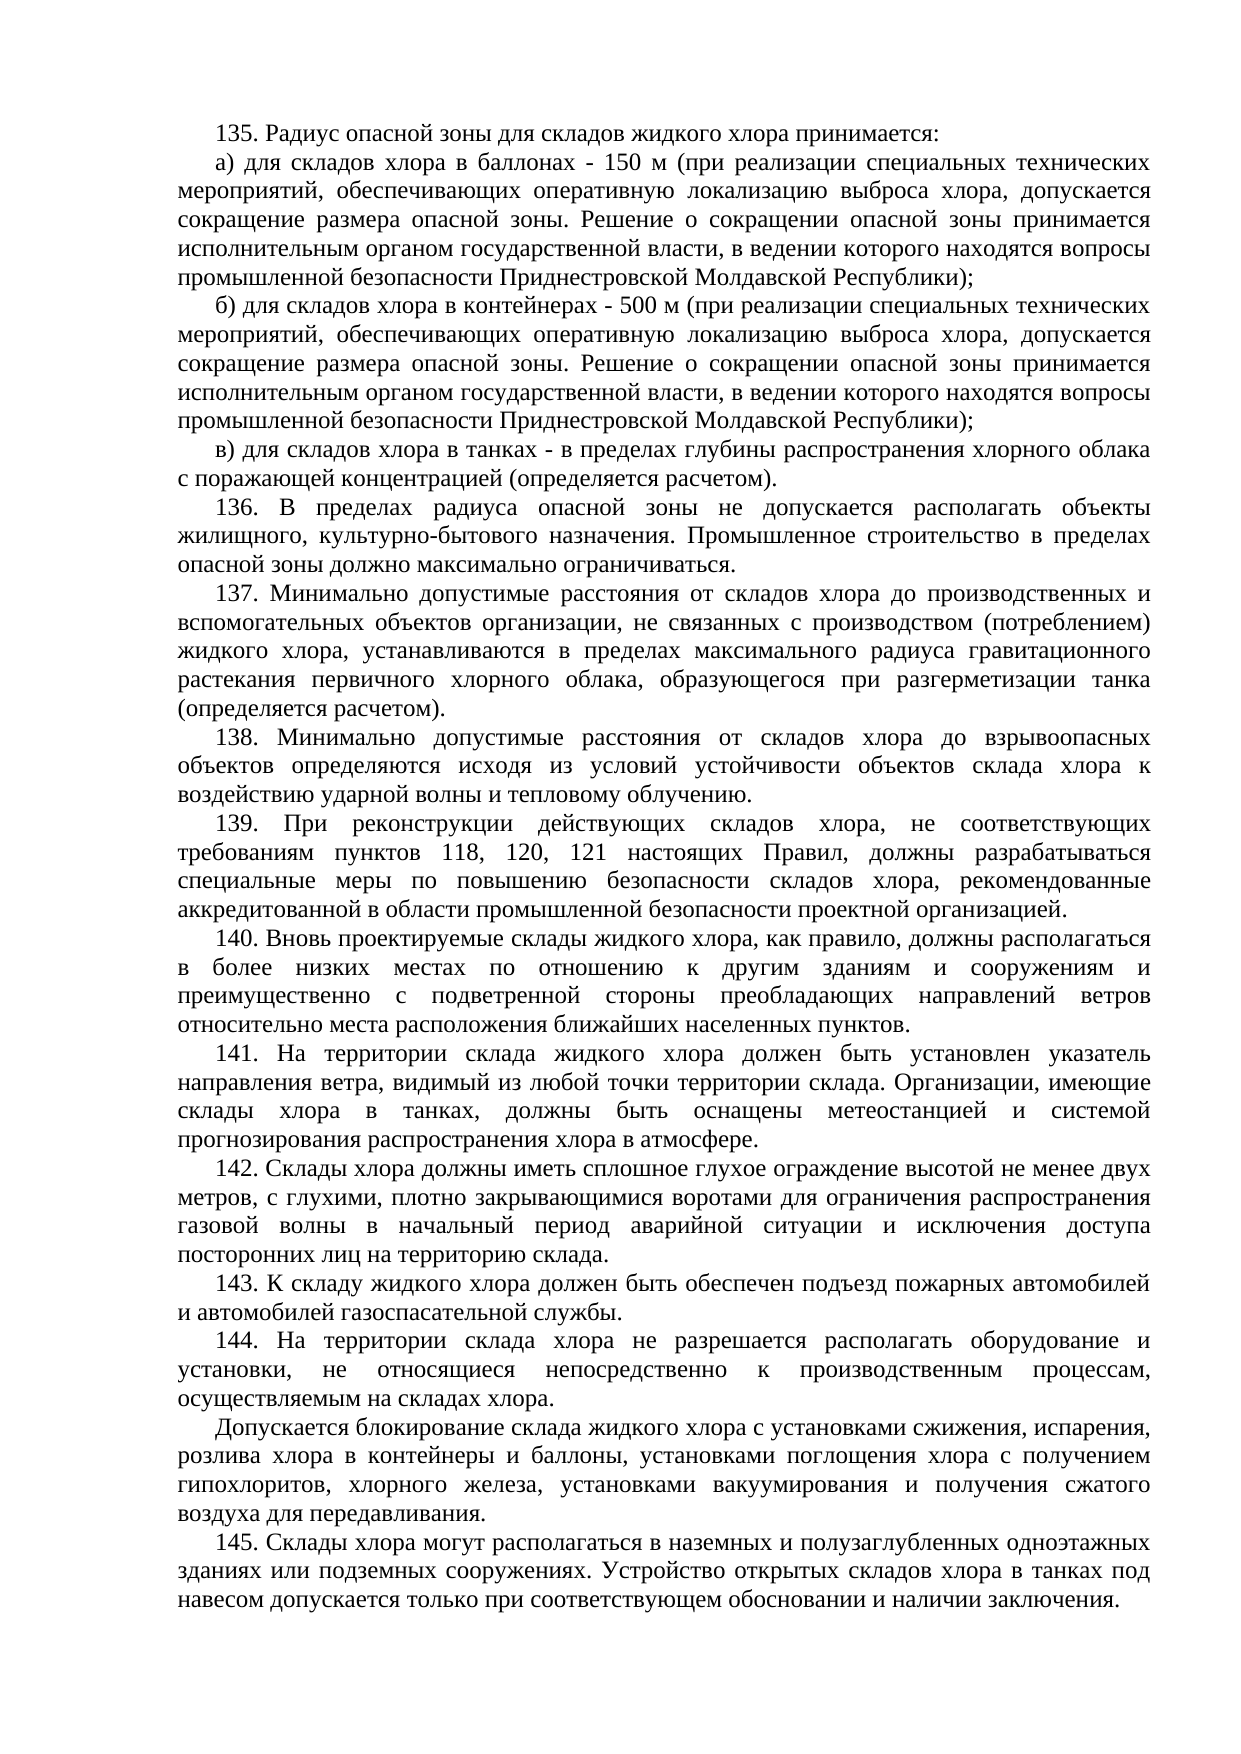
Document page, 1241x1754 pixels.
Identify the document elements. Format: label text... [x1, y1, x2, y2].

text в) для складов хлора в танках - в пределах глубины распространения хлорного облака с поражающей концентрацией (определяется расчетом). [177, 434, 1152, 492]
text Допускается блокирование склада жидкого хлора с установками сжижения, испарения, розлива хлора в контейнеры и баллоны, установками поглощения хлора с получением гипохлоритов, хлорного железа, установками вакуумирования и получения сжатого воздуха для передавливания. [177, 1412, 1152, 1527]
text 135. Радиус опасной зоны для складов жидкого хлора принимается: [177, 118, 1152, 147]
text 141. На территории склада жидкого хлора должен быть установлен указатель направления ветра, видимый из любой точки территории склада. Организации, имеющие склады хлора в танках, должны быть оснащены метеостанцией и системой прогнозирования распространения хлора в атмосфере. [177, 1038, 1152, 1153]
text 138. Минимально допустимые расстояния от складов хлора до взрывоопасных объектов определяются исходя из условий устойчивости объектов склада хлора к воздействию ударной волны и тепловому облучению. [177, 722, 1152, 808]
text 137. Минимально допустимые расстояния от складов хлора до производственных и вспомогательных объектов организации, не связанных с производством (потреблением) жидкого хлора, устанавливаются в пределах максимального радиуса гравитационного растекания первичного хлорного облака, образующегося при разгерметизации танка (определяется расчетом). [177, 578, 1152, 722]
text б) для складов хлора в контейнерах - 500 м (при реализации специальных технических мероприятий, обеспечивающих оперативную локализацию выброса хлора, допускается сокращение размера опасной зоны. Решение о сокращении опасной зоны принимается исполнительным органом государственной власти, в ведении которого находятся вопросы промышленной безопасности Приднестровской Молдавской Республики); [177, 291, 1152, 434]
text 142. Склады хлора должны иметь сплошное глухое ограждение высотой не менее двух метров, с глухими, плотно закрывающимися воротами для ограничения распространения газовой волны в начальный период аварийной ситуации и исключения доступа посторонних лиц на территорию склада. [177, 1153, 1152, 1268]
text 139. При реконструкции действующих складов хлора, не соответствующих требованиям пунктов 118, 120, 121 настоящих Правил, должны разрабатываться специальные меры по повышению безопасности складов хлора, рекомендованные аккредитованной в области промышленной безопасности проектной организацией. [177, 808, 1152, 923]
text а) для складов хлора в баллонах - 150 м (при реализации специальных технических мероприятий, обеспечивающих оперативную локализацию выброса хлора, допускается сокращение размера опасной зоны. Решение о сокращении опасной зоны принимается исполнительным органом государственной власти, в ведении которого находятся вопросы промышленной безопасности Приднестровской Молдавской Республики); [177, 147, 1152, 291]
text 143. К складу жидкого хлора должен быть обеспечен подъезд пожарных автомобилей и автомобилей газоспасательной службы. [177, 1268, 1152, 1326]
text 144. На территории склада хлора не разрешается располагать оборудование и установки, не относящиеся непосредственно к производственным процессам, осуществляемым на складах хлора. [177, 1326, 1152, 1412]
text 136. В пределах радиуса опасной зоны не допускается располагать объекты жилищного, культурно-бытового назначения. Промышленное строительство в пределах опасной зоны должно максимально ограничиваться. [177, 492, 1152, 578]
text 145. Склады хлора могут располагаться в наземных и полузаглубленных одноэтажных зданиях или подземных сооружениях. Устройство открытых складов хлора в танках под навесом допускается только при соответствующем обосновании и наличии заключения. [177, 1527, 1152, 1613]
text 140. Вновь проектируемые склады жидкого хлора, как правило, должны располагаться в более низких местах по отношению к другим зданиям и сооружениям и преимущественно с подветренной стороны преобладающих направлений ветров относительно места расположения ближайших населенных пунктов. [177, 923, 1152, 1038]
